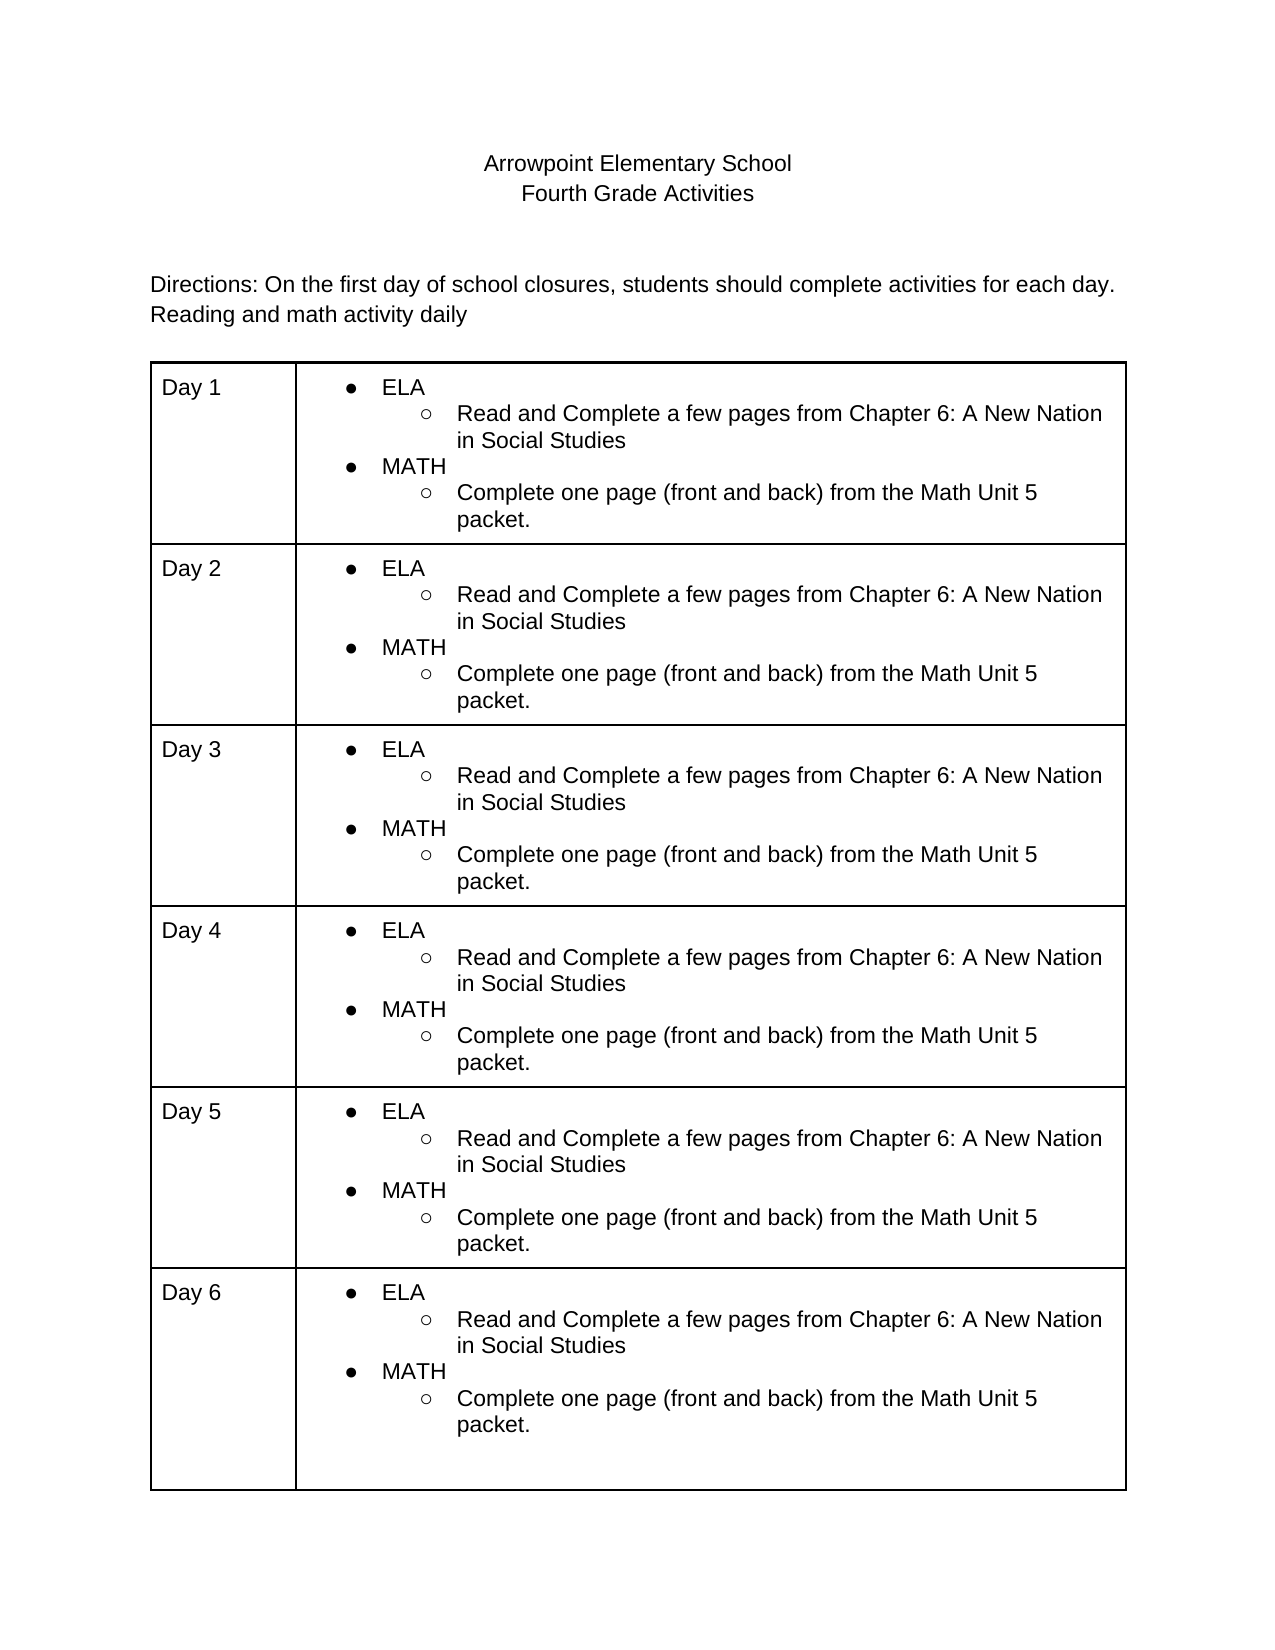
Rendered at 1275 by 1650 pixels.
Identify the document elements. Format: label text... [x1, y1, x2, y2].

text Fourth Grade Activities [150, 180, 1125, 207]
table_cell Day 3 [152, 726, 295, 904]
table_cell Day 2 [152, 545, 295, 723]
table_cell Day 6 [152, 1269, 295, 1488]
table_cell Day 5 [152, 1088, 295, 1267]
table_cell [297, 1269, 1125, 1488]
text Arrowpoint Elementary School [150, 150, 1125, 176]
table_cell Day 4 [152, 907, 295, 1086]
text Reading and math activity daily [150, 301, 1125, 327]
table_header Day 1 [152, 364, 295, 542]
text Directions: On the first day of school closures, students should complete activities for each day. [150, 271, 1125, 297]
table_header ELA Read and Complete a few pages from Chapter 6: A New Nation in Social Studies MATH Complete one page (front and back) from the Math Unit 5 packet. [297, 364, 1125, 542]
